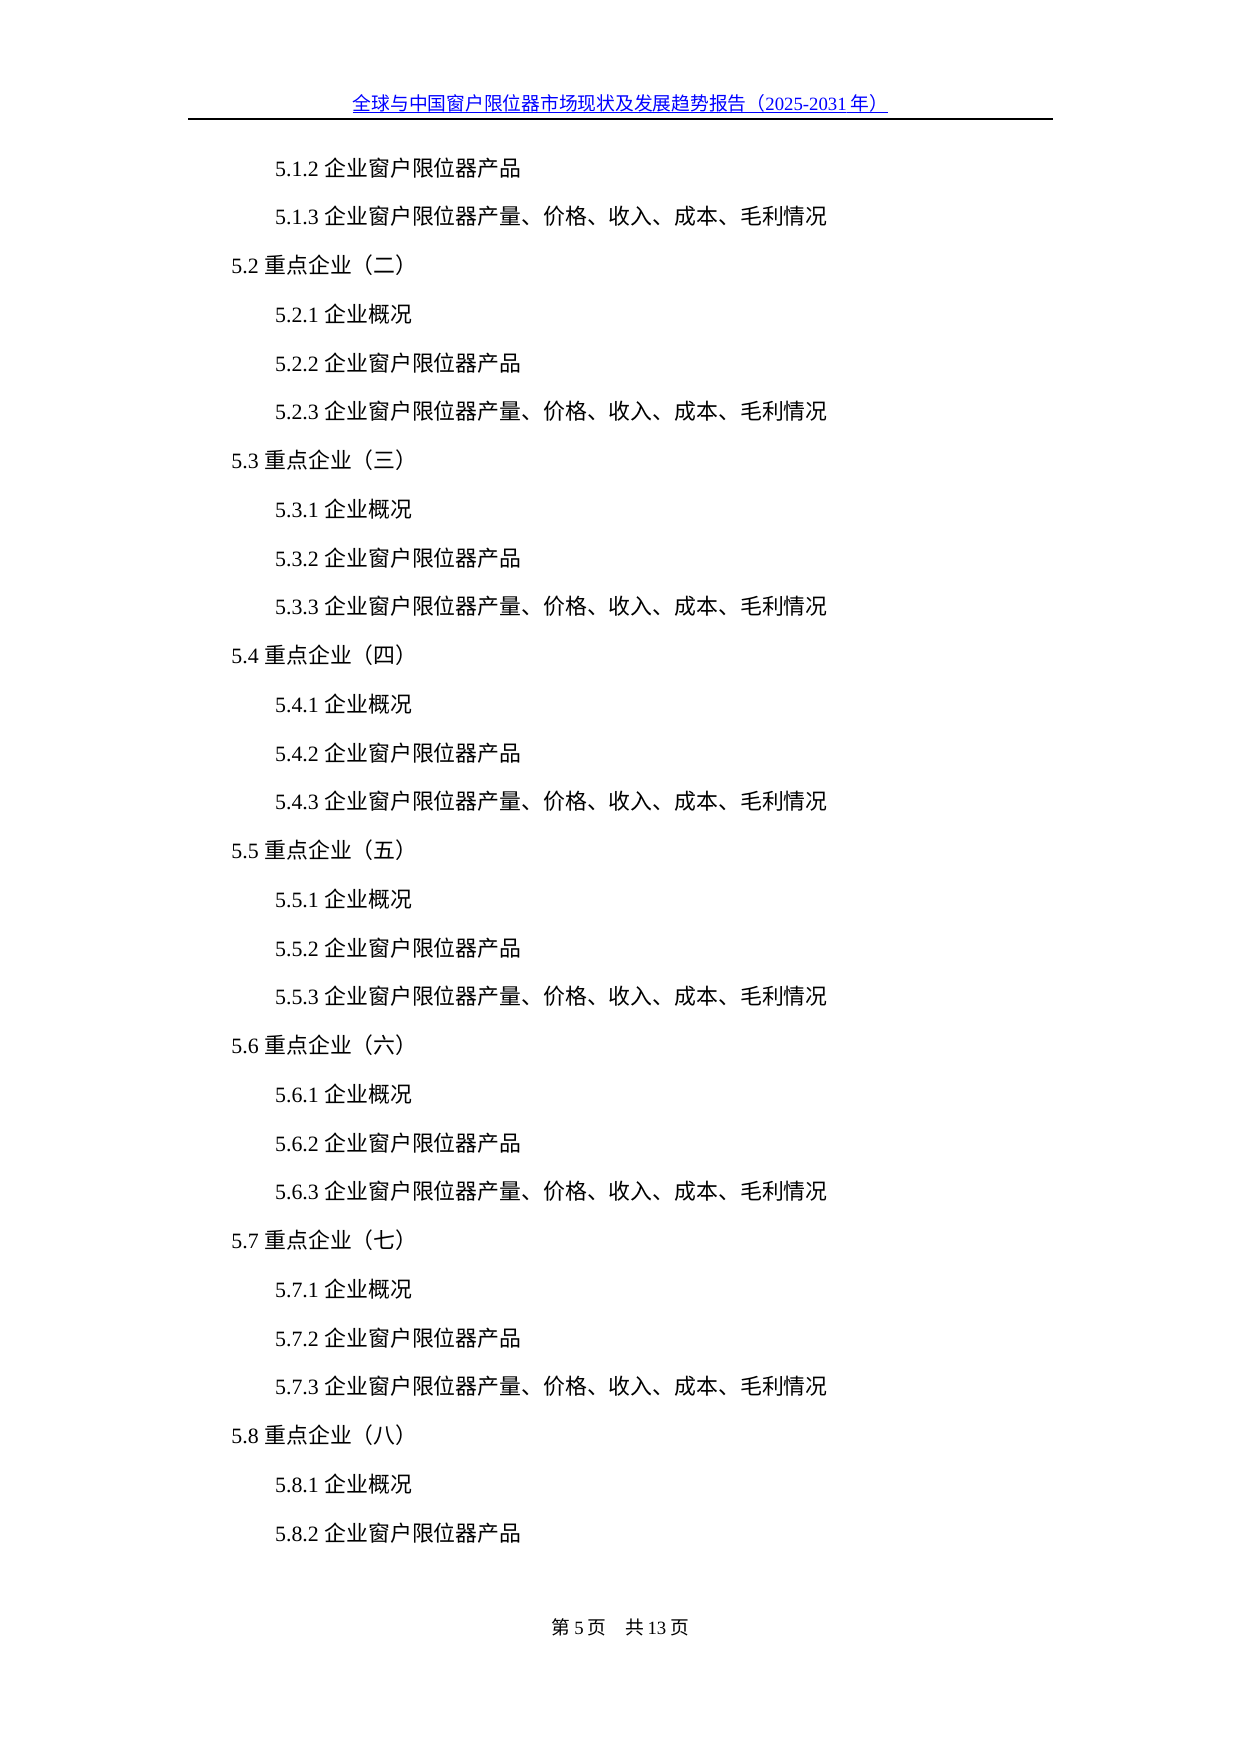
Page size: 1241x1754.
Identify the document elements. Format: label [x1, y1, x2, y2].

text [187, 150, 1053, 1548]
